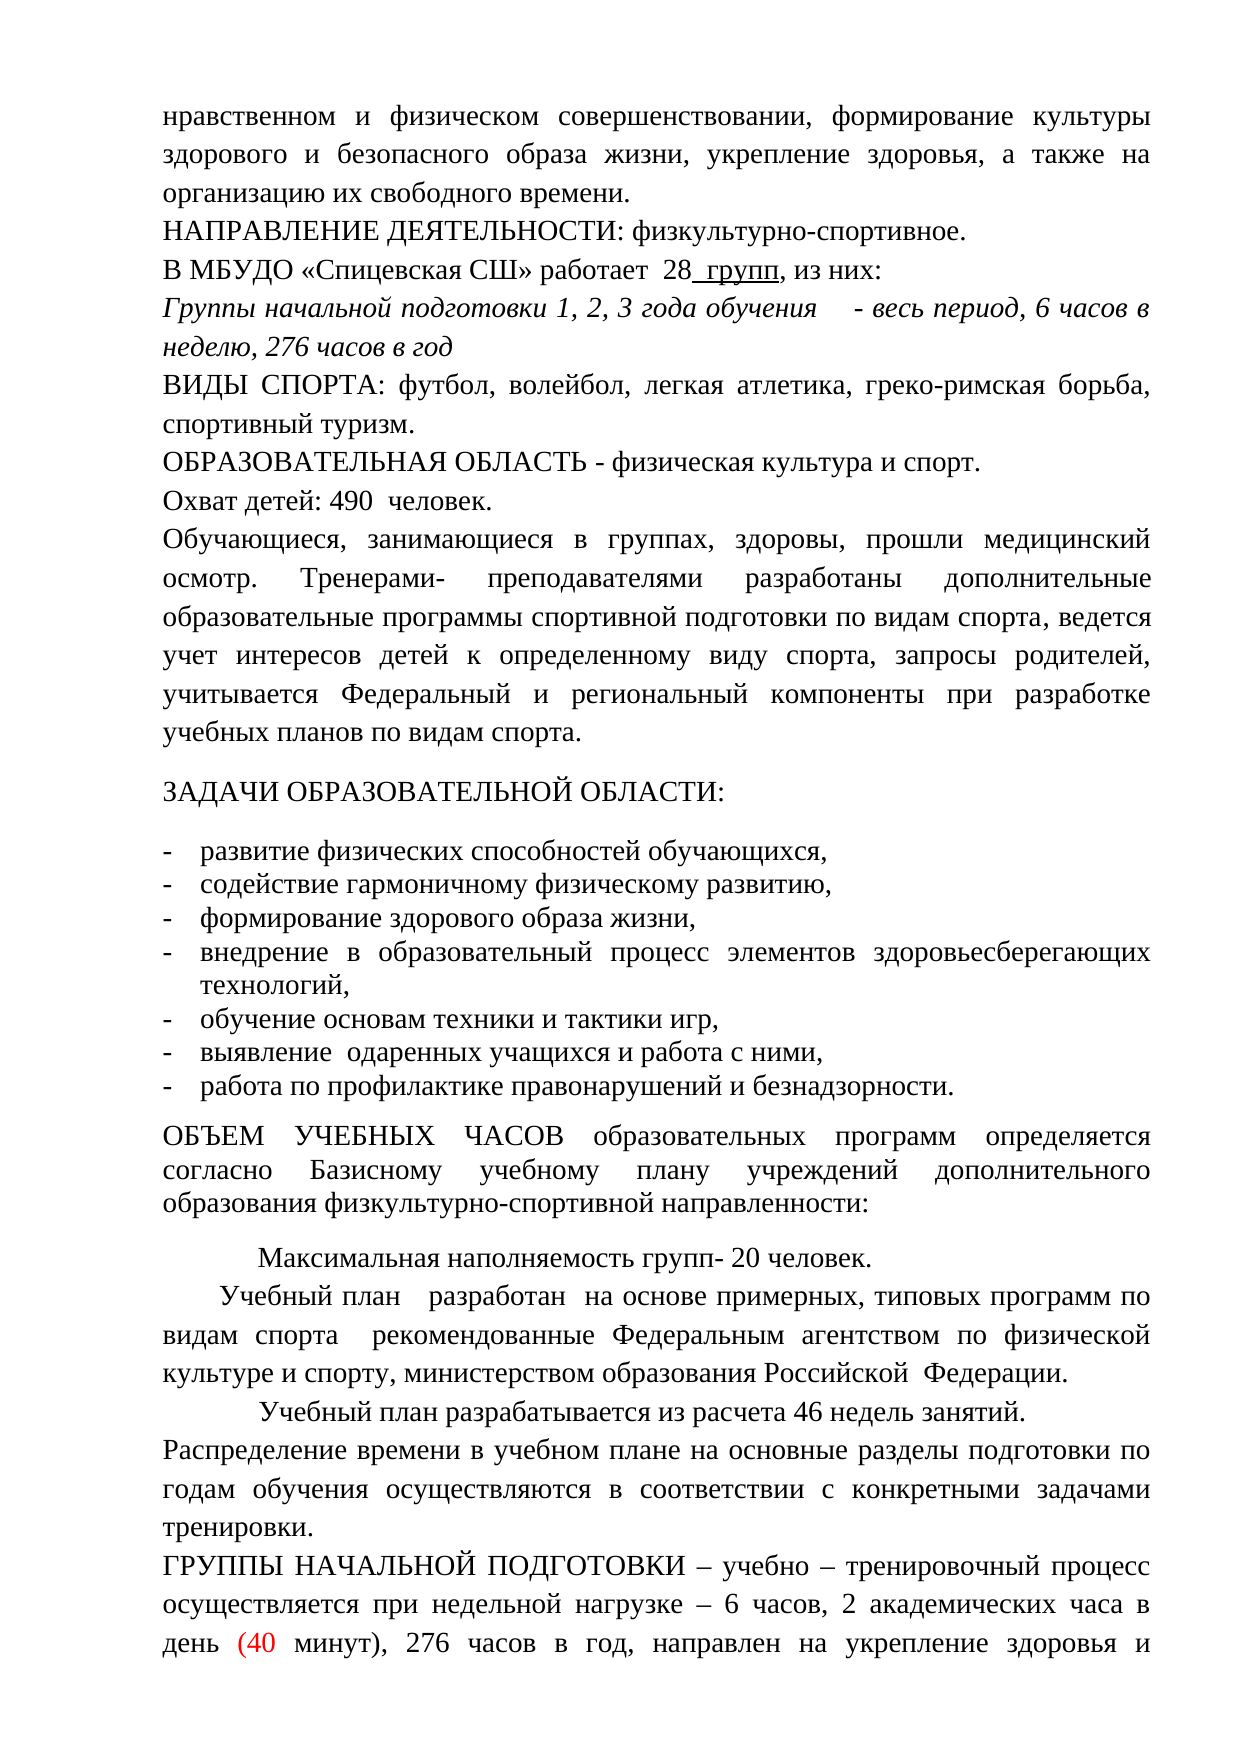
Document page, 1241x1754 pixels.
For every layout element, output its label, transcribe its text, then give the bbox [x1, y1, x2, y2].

text Учебный план разработан на основе примерных, типовых программ по видам спорта рекомендованные Федеральным агентством по физической культуре и спорту, министерством образования Российской Федерации. [162, 1278, 1152, 1389]
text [162, 1548, 1152, 1659]
text ОБРАЗОВАТЕЛЬНАЯ ОБЛАСТЬ - физическая культура и спорт. [162, 444, 1152, 478]
text ЗАДАЧИ ОБРАЗОВАТЕЛЬНОЙ ОБЛАСТИ: [162, 774, 1152, 807]
list формирование здорового образа жизни, [162, 900, 1152, 934]
list внедрение в образовательный процесс элементов здоровьесберегающих технологий, [162, 934, 1152, 1001]
text Обучающиеся, занимающиеся в группах, здоровы, прошли медицинский осмотр. Тренерами- преподавателями разработаны дополнительные образовательные программы спортивной подготовки по видам спорта, ведется учет интересов детей к определенному виду спорта, запросы родителей, учитывается Федеральный и региональный компоненты при разработке учебных планов по видам спорта. [162, 522, 1152, 748]
text Охват детей: 490 человек. [162, 483, 1152, 517]
text НАПРАВЛЕНИЕ ДЕЯТЕЛЬНОСТИ: физкультурно-спортивное. [162, 213, 1152, 247]
text Группы начальной подготовки 1, 2, 3 года обучения - весь период, 6 часов в неделю, 276 часов в год [162, 290, 1152, 362]
list работа по профилактике правонарушений и безнадзорности. [162, 1068, 1152, 1101]
list содействие гармоничному физическому развитию, [162, 867, 1152, 900]
text нравственном и физическом совершенствовании, формирование культуры здорового и безопасного образа жизни, укрепление здоровья, а также на организацию их свободного времени. [162, 98, 1152, 208]
list развитие физических способностей обучающихся, [162, 833, 1152, 867]
text ВИДЫ СПОРТА: футбол, волейбол, легкая атлетика, греко-римская борьба, спортивный туризм. [162, 367, 1152, 439]
list обучение основам техники и тактики игр, [162, 1001, 1152, 1034]
text Учебный план разрабатывается из расчета 46 недель занятий. Распределение времени в учебном плане на основные разделы подготовки по годам обучения осуществляются в соответствии с конкретными задачами тренировки. [162, 1394, 1152, 1543]
text В МБУДО «Спицевская СШ» работает 28 групп, из них: [162, 252, 1152, 285]
text ОБЪЕМ УЧЕБНЫХ ЧАСОВ образовательных программ определяется согласно Базисному учебному плану учреждений дополнительного образования физкультурно-спортивной направленности: [162, 1118, 1152, 1219]
text Максимальная наполняемость групп- 20 человек. [162, 1240, 1152, 1273]
list выявление одаренных учащихся и работа с ними, [162, 1034, 1152, 1068]
